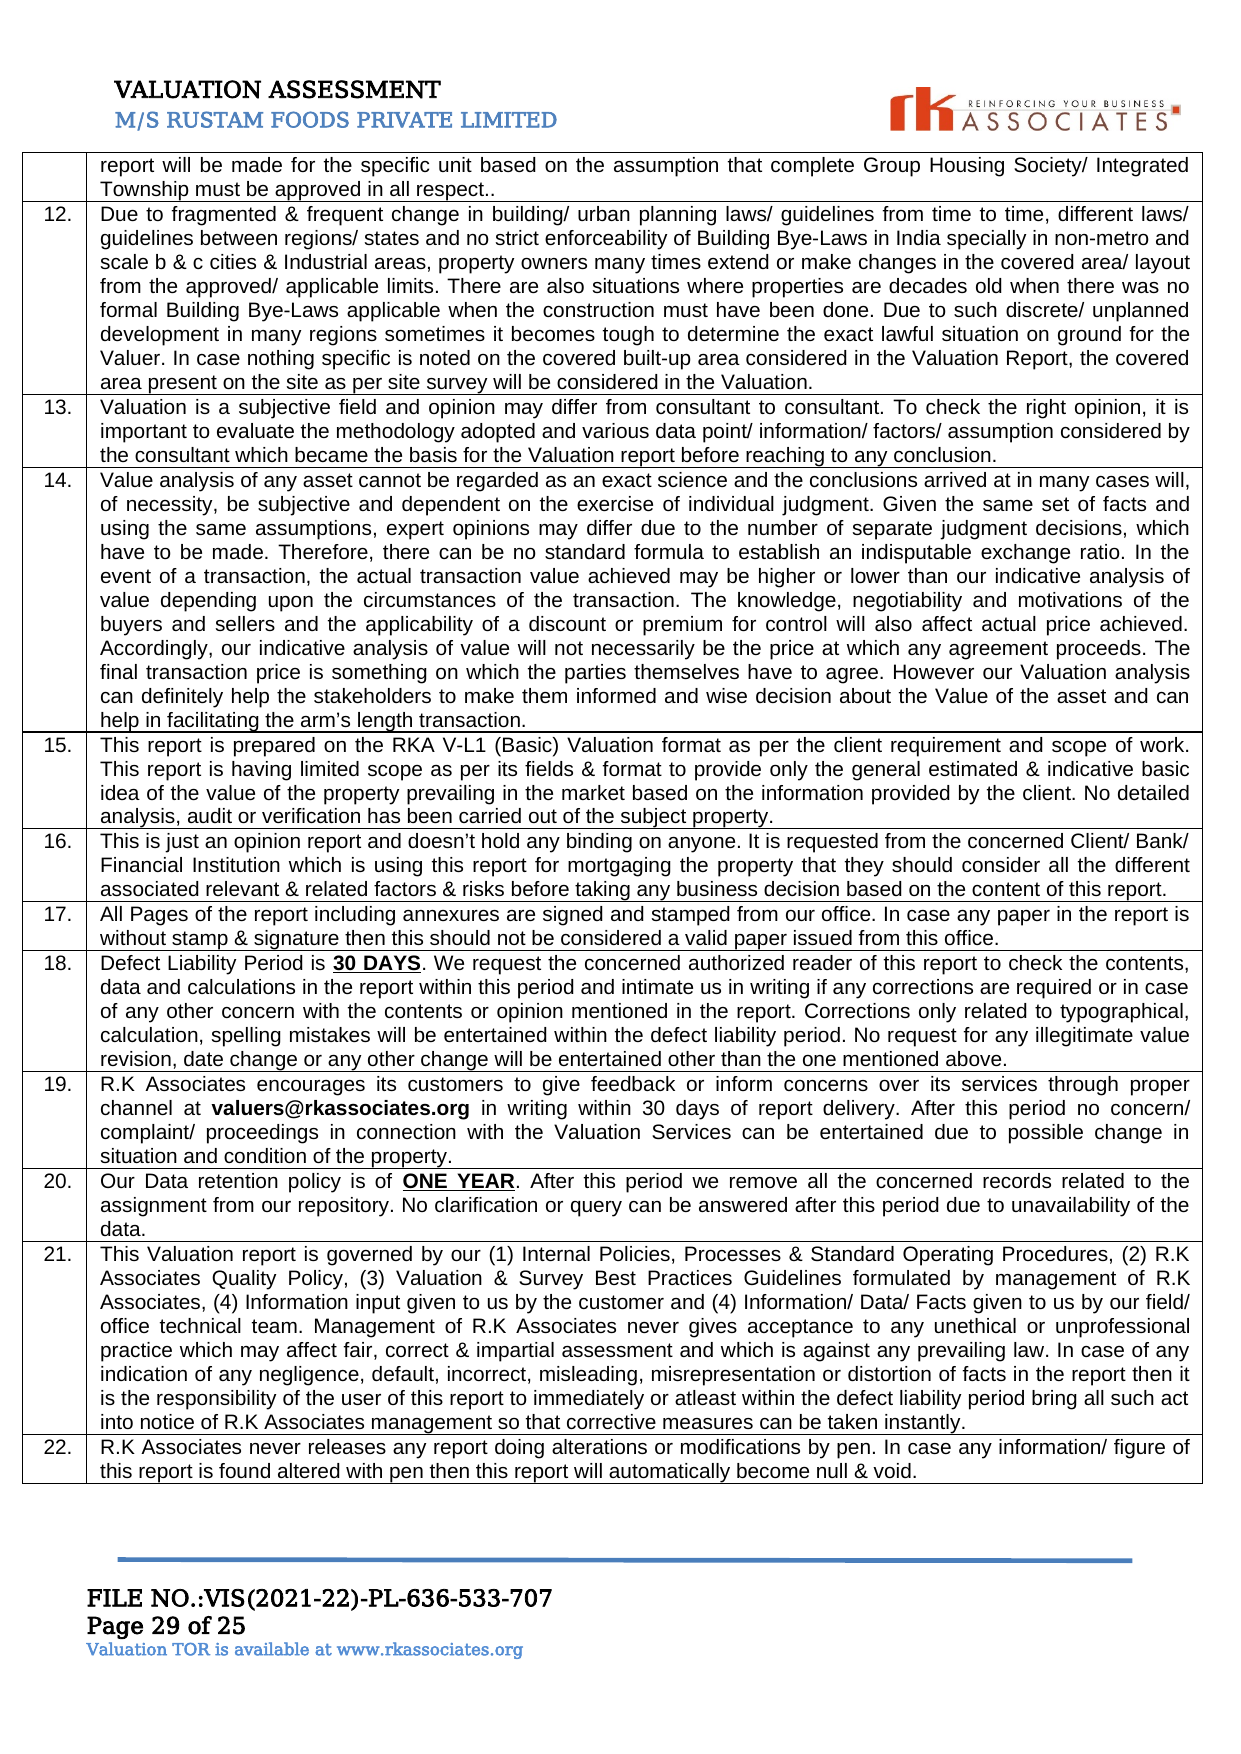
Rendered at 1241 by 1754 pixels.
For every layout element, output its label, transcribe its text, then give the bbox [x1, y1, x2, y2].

table_cell [23, 202, 86, 394]
table_cell [23, 951, 86, 1071]
table_cell [23, 468, 86, 731]
table_cell [23, 1072, 86, 1168]
table_cell R.K Associates encourages its customers to give feedback or inform concerns over its services through proper channel at valuers@rkassociates.org in writing within 30 days of report delivery. After this period no concern/ complaint/ proceedings in connection with the Valuation Services can be entertained due to possible change in situation and condition of the property. [87, 1072, 1202, 1168]
table_cell R.K Associates never releases any report doing alterations or modifications by pen. In case any information/ figure of this report is found altered with pen then this report will automatically become null & void. [87, 1435, 1202, 1482]
table_cell This Valuation report is governed by our (1) Internal Policies, Processes & Standard Operating Procedures, (2) R.K Associates Quality Policy, (3) Valuation & Survey Best Practices Guidelines formulated by management of R.K Associates, (4) Information input given to us by the customer and (4) Information/ Data/ Facts given to us by our field/ office technical team. Management of R.K Associates never gives acceptance to any unethical or unprofessional practice which may affect fair, correct & impartial assessment and which is against any prevailing law. In case of any indication of any negligence, default, incorrect, misleading, misrepresentation or distortion of facts in the report then it is the responsibility of the user of this report to immediately or atleast within the defect liability period bring all such act into notice of R.K Associates management so that corrective measures can be taken instantly. [87, 1242, 1202, 1433]
table_cell [23, 153, 86, 201]
table_cell [23, 902, 86, 950]
table_cell Valuation is a subjective field and opinion may differ from consultant to consultant. To check the right opinion, it is important to evaluate the methodology adopted and various data point/ information/ factors/ assumption considered by the consultant which became the basis for the Valuation report before reaching to any conclusion. [87, 395, 1202, 467]
table_cell All Pages of the report including annexures are signed and stamped from our office. In case any paper in the report is without stamp & signature then this should not be considered a valid paper issued from this office. [87, 902, 1202, 950]
table_cell Value analysis of any asset cannot be regarded as an exact science and the conclusions arrived at in many cases will, of necessity, be subjective and dependent on the exercise of individual judgment. Given the same set of facts and using the same assumptions, expert opinions may differ due to the number of separate judgment decisions, which have to be made. Therefore, there can be no standard formula to establish an indisputable exchange ratio. In the event of a transaction, the actual transaction value achieved may be higher or lower than our indicative analysis of value depending upon the circumstances of the transaction. The knowledge, negotiability and motivations of the buyers and sellers and the applicability of a discount or premium for control will also affect actual price achieved. Accordingly, our indicative analysis of value will not necessarily be the price at which any agreement proceeds. The final transaction price is something on which the parties themselves have to agree. However our Valuation analysis can definitely help the stakeholders to make them informed and wise decision about the Value of the asset and can help in facilitating the arm’s length transaction. [87, 468, 1202, 731]
table_cell [23, 395, 86, 467]
table_cell Our Data retention policy is of ONE YEAR. After this period we remove all the concerned records related to the assignment from our repository. No clarification or query can be answered after this period due to unavailability of the data. [87, 1169, 1202, 1241]
table_cell [23, 829, 86, 901]
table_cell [87, 153, 1202, 201]
table_cell [23, 1242, 86, 1433]
table_cell Defect Liability Period is 30 DAYS. We request the concerned authorized reader of this report to check the contents, data and calculations in the report within this period and intimate us in writing if any corrections are required or in case of any other concern with the contents or opinion mentioned in the report. Corrections only related to typographical, calculation, spelling mistakes will be entertained within the defect liability period. No request for any illegitimate value revision, date change or any other change will be entertained other than the one mentioned above. [87, 951, 1202, 1071]
table_cell [23, 1169, 86, 1241]
table_cell [23, 733, 86, 828]
table_cell [23, 1435, 86, 1482]
table_cell This is just an opinion report and doesn’t hold any binding on anyone. It is requested from the concerned Client/ Bank/ Financial Institution which is using this report for mortgaging the property that they should consider all the different associated relevant & related factors & risks before taking any business decision based on the content of this report. [87, 829, 1202, 901]
table_cell This report is prepared on the RKA V-L1 (Basic) Valuation format as per the client requirement and scope of work. This report is having limited scope as per its fields & format to provide only the general estimated & indicative basic idea of the value of the property prevailing in the market based on the information provided by the client. No detailed analysis, audit or verification has been carried out of the subject property. [87, 733, 1202, 828]
table_cell Due to fragmented & frequent change in building/ urban planning laws/ guidelines from time to time, different laws/ guidelines between regions/ states and no strict enforceability of Building Bye-Laws in India specially in non-metro and scale b & c cities & Industrial areas, property owners many times extend or make changes in the covered area/ layout from the approved/ applicable limits. There are also situations where properties are decades old when there was no formal Building Bye-Laws applicable when the construction must have been done. Due to such discrete/ unplanned development in many regions sometimes it becomes tough to determine the exact lawful situation on ground for the Valuer. In case nothing specific is noted on the covered built-up area considered in the Valuation Report, the covered area present on the site as per site survey will be considered in the Valuation. [87, 202, 1202, 394]
picture [890, 87, 1181, 131]
